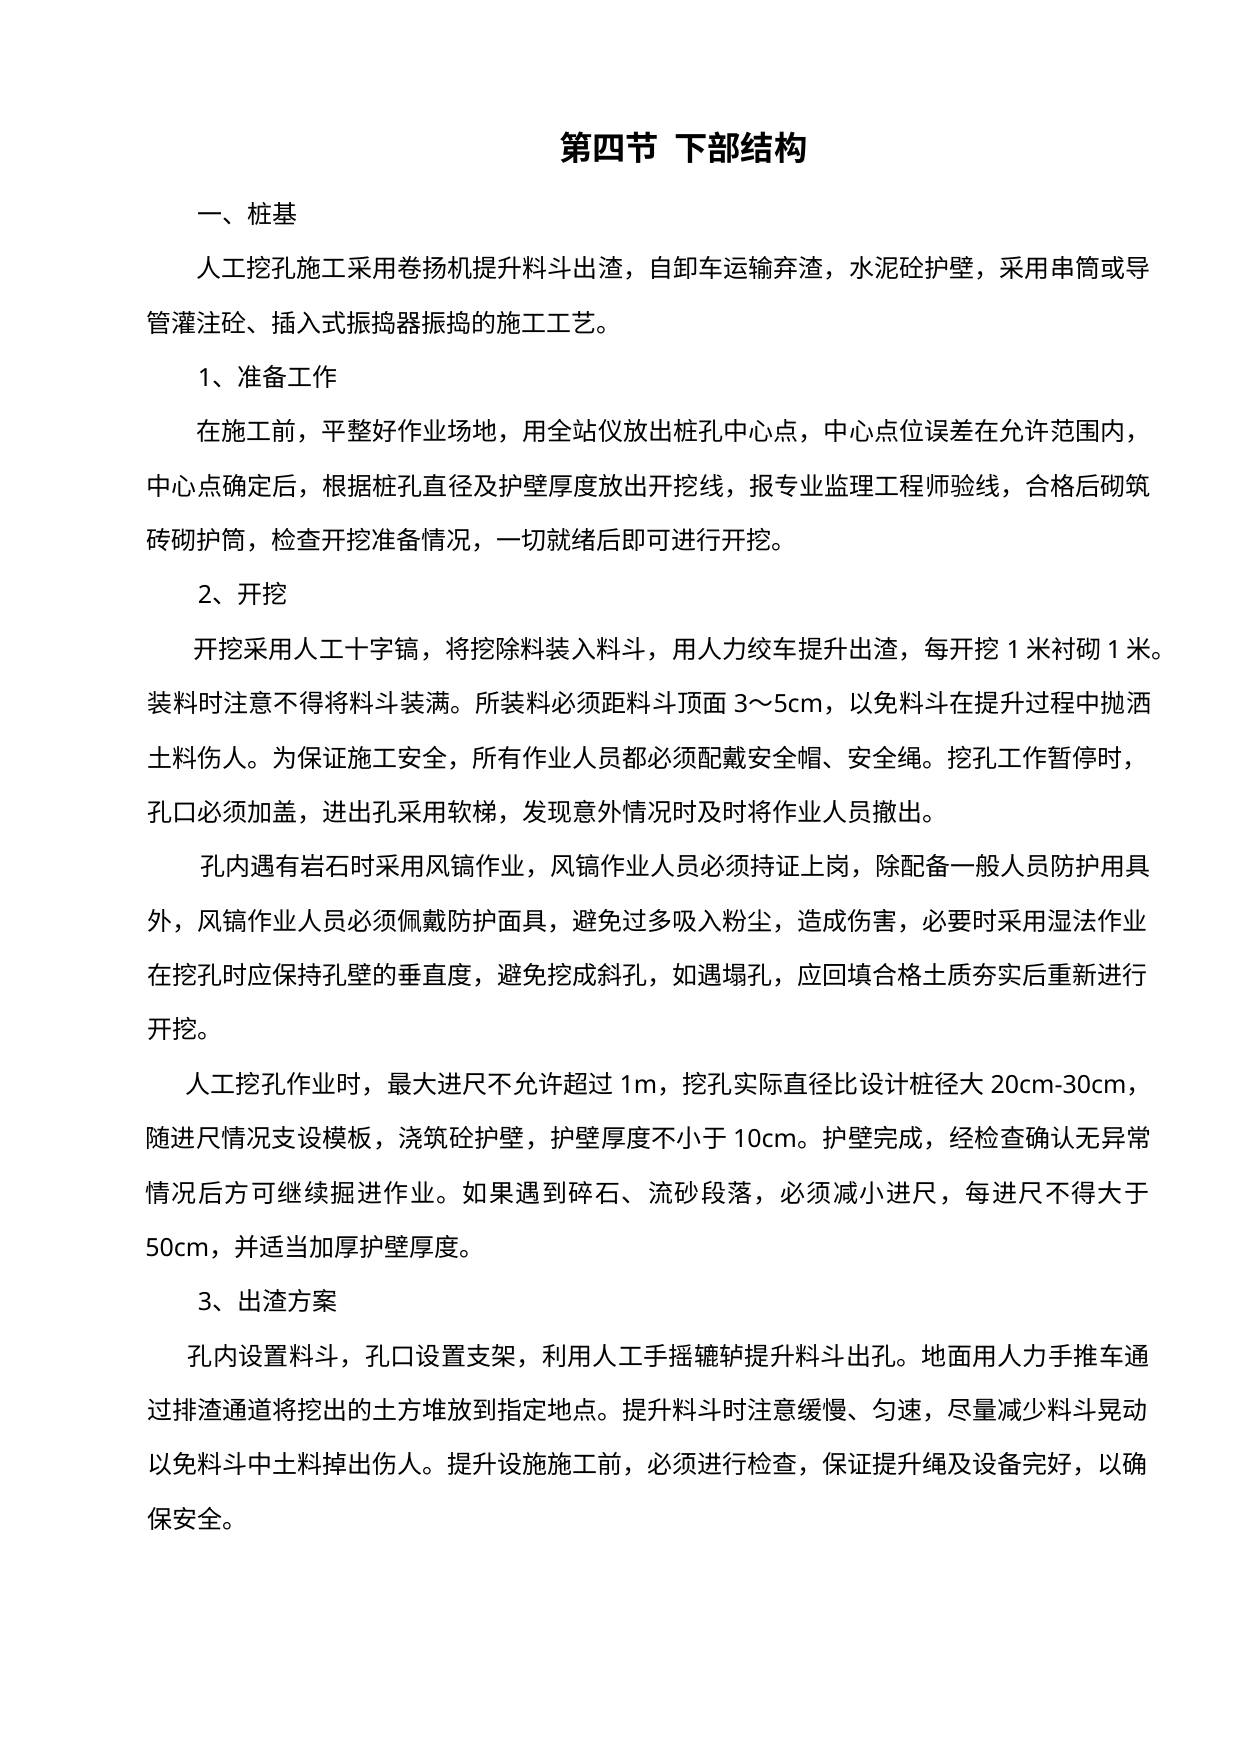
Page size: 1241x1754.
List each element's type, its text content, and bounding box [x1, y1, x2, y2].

text 人工挖孔作业时，最大进尺不允许超过1m，挖孔实际直径比设计桩径大20cm-30cm，随进尺情况支设模板，浇筑砼护壁，护壁厚度不小于10cm。护壁完成，经检查确认无异常情况后方可继续掘进作业。如果遇到碎石、流砂段落，必须减小进尺，每进尺不得大于50cm，并适当加厚护壁厚度。 [145, 1064, 1152, 1264]
subtitle 第四节 下部结构 [148, 122, 1152, 170]
subtitle 3、出渣方案 [148, 1282, 1152, 1318]
subtitle 1、准备工作 [148, 357, 1152, 394]
subtitle 一、桩基 [148, 194, 1152, 231]
subtitle 2、开挖 [148, 575, 1152, 611]
text 开挖采用人工十字镐，将挖除料装入料斗，用人力绞车提升出渣，每开挖1米衬砌1米。装料时注意不得将料斗装满。所装料必须距料斗顶面3～5cm，以免料斗在提升过程中抛洒土料伤人。为保证施工安全，所有作业人员都必须配戴安全帽、安全绳。挖孔工作暂停时，孔口必须加盖，进出孔采用软梯，发现意外情况时及时将作业人员撤出。 [148, 629, 1152, 829]
text 人工挖孔施工采用卷扬机提升料斗出渣，自卸车运输弃渣，水泥砼护壁，采用串筒或导管灌注砼、插入式振捣器振捣的施工工艺。 [147, 249, 1152, 339]
text 孔内遇有岩石时采用风镐作业，风镐作业人员必须持证上岗，除配备一般人员防护用具外，风镐作业人员必须佩戴防护面具，避免过多吸入粉尘，造成伤害，必要时采用湿法作业。在挖孔时应保持孔壁的垂直度，避免挖成斜孔，如遇塌孔，应回填合格土质夯实后重新进行开挖。 [148, 847, 1152, 1046]
text 孔内设置料斗，孔口设置支架，利用人工手摇辘轳提升料斗出孔。地面用人力手推车通过排渣通道将挖出的土方堆放到指定地点。提升料斗时注意缓慢、匀速，尽量减少料斗晃动，以免料斗中土料掉出伤人。提升设施施工前，必须进行检查，保证提升绳及设备完好，以确保安全。 [148, 1336, 1152, 1536]
text 在施工前，平整好作业场地，用全站仪放出桩孔中心点，中心点位误差在允许范围内，中心点确定后，根据桩孔直径及护壁厚度放出开挖线，报专业监理工程师验线，合格后砌筑砖砌护筒，检查开挖准备情况，一切就绪后即可进行开挖。 [147, 412, 1152, 557]
